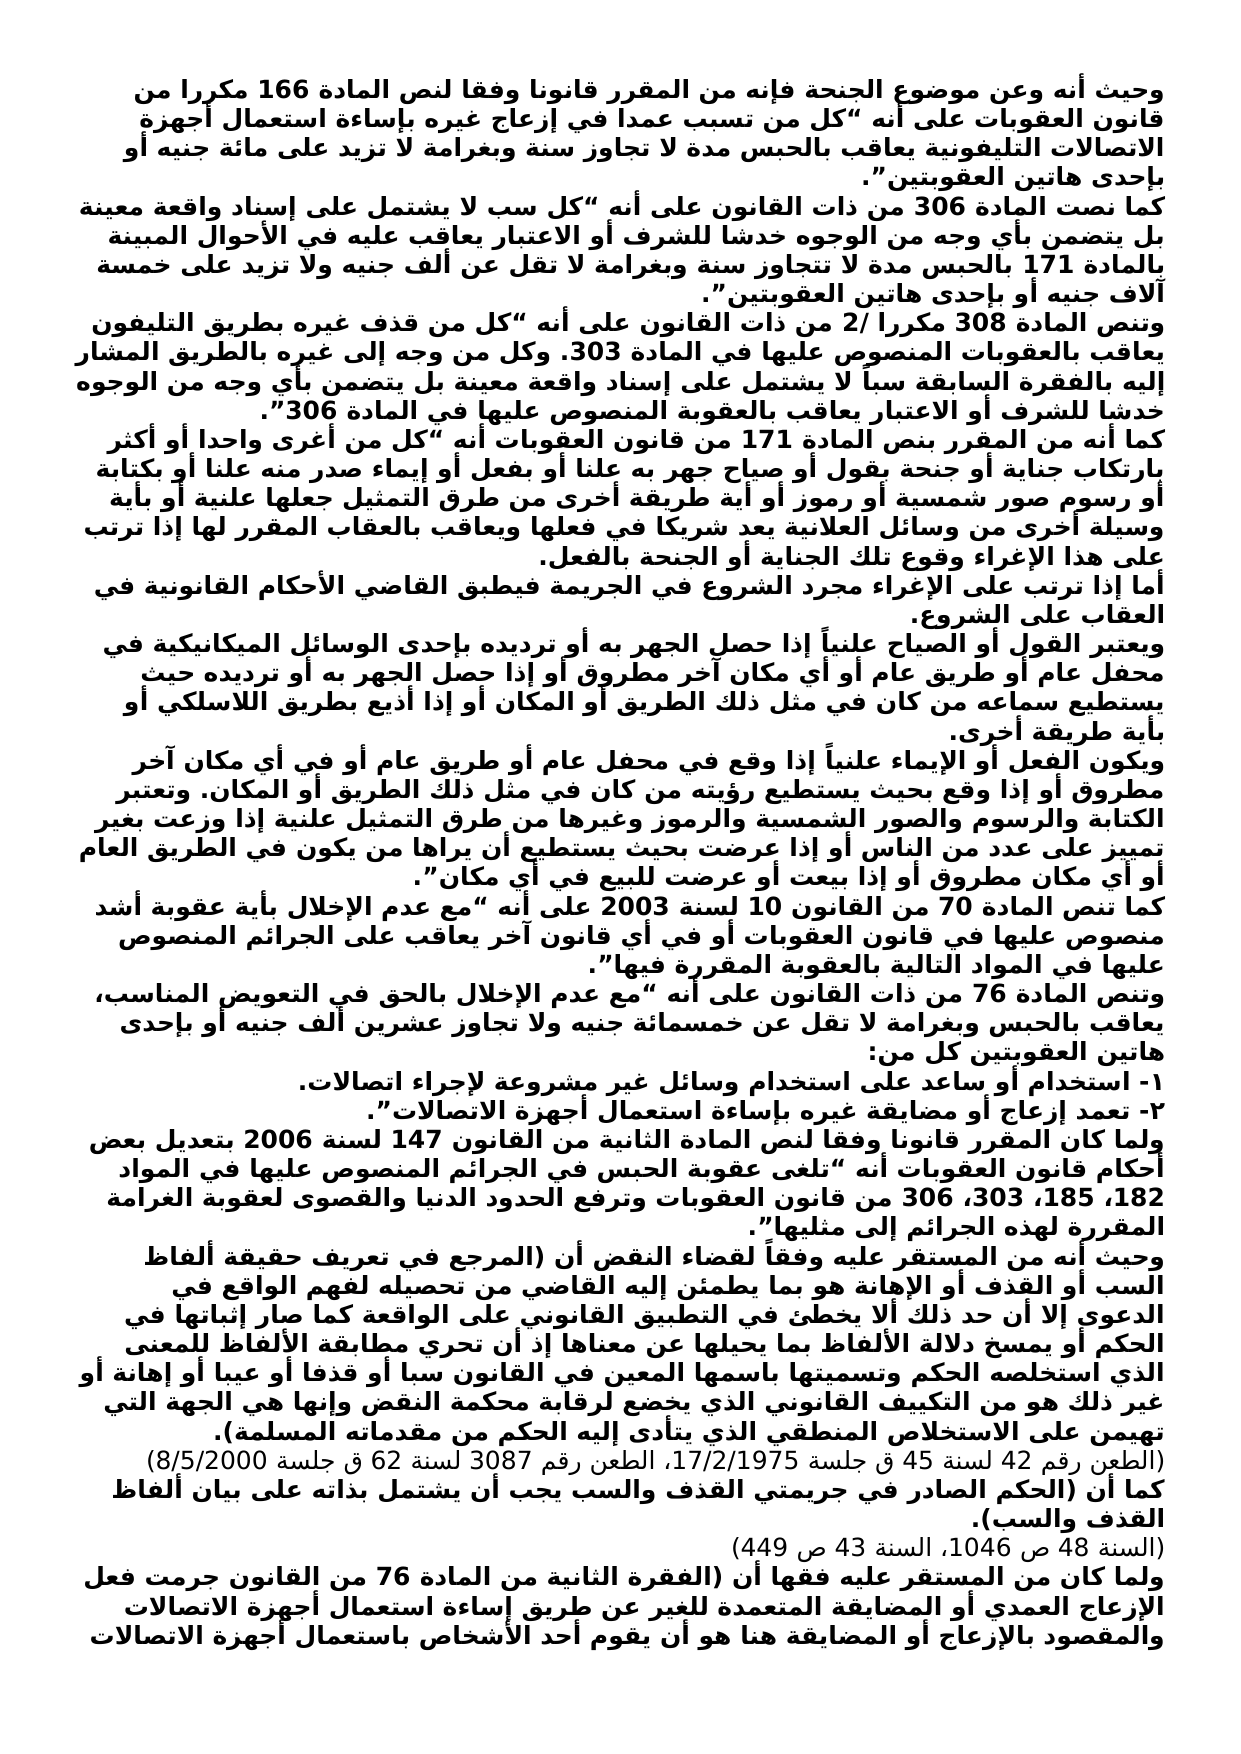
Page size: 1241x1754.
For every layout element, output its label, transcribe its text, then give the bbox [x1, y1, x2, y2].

text وحيث أنه من المستقر عليه وفقاً لقضاء النقض أن (المرجع في تعريف حقيقة ألفاظ السب أو القذف أو الإهانة هو بما يطمئن إليه القاضي من تحصيله لفهم الواقع في الدعوى إلا أن حد ذلك ألا يخطئ في التطبيق القانوني على الواقعة كما صار إثباتها في الحكم أو يمسخ دلالة الألفاظ بما يحيلها عن معناها إذ أن تحري مطابقة الألفاظ للمعنى الذي استخلصه الحكم وتسميتها باسمها المعين في القانون سبا أو قذفا أو عيبا أو إهانة أو غير ذلك هو من التكييف القانوني الذي يخضع لرقابة محكمة النقض وإنها هي الجهة التي تهيمن على الاستخلاص المنطقي الذي يتأدى إليه الحكم من مقدماته المسلمة). [75, 1242, 1165, 1446]
text كما تنص المادة 70 من القانون 10 لسنة 2003 على أنه “مع عدم الإخلال بأية عقوبة أشد منصوص عليها في قانون العقوبات أو في أي قانون آخر يعاقب على الجرائم المنصوص عليها في المواد التالية بالعقوبة المقررة فيها”. [75, 892, 1165, 979]
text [75, 1562, 1165, 1650]
text (الطعن رقم 42 لسنة 45 ق جلسة 17/2/1975، الطعن رقم 3087 لسنة 62 ق جلسة 8/5/2000) [75, 1446, 1165, 1475]
text كما نصت المادة 306 من ذات القانون على أنه “كل سب لا يشتمل على إسناد واقعة معينة بل يتضمن بأي وجه من الوجوه خدشا للشرف أو الاعتبار يعاقب عليه في الأحوال المبينة بالمادة 171 بالحبس مدة لا تتجاوز سنة وبغرامة لا تقل عن ألف جنيه ولا تزيد على خمسة آلاف جنيه أو بإحدى هاتين العقوبتين”. [75, 192, 1165, 308]
text ولما كان المقرر قانونا وفقا لنص المادة الثانية من القانون 147 لسنة 2006 بتعديل بعض أحكام قانون العقوبات أنه “تلغى عقوبة الحبس في الجرائم المنصوص عليها في المواد 182، 185، 303، 306 من قانون العقوبات وترفع الحدود الدنيا والقصوى لعقوبة الغرامة المقررة لهذه الجرائم إلى مثليها”. [75, 1125, 1165, 1242]
text ويكون الفعل أو الإيماء علنياً إذا وقع في محفل عام أو طريق عام أو في أي مكان آخر مطروق أو إذا وقع بحيث يستطيع رؤيته من كان في مثل ذلك الطريق أو المكان. وتعتبر الكتابة والرسوم والصور الشمسية والرموز وغيرها من طرق التمثيل علنية إذا وزعت بغير تمييز على عدد من الناس أو إذا عرضت بحيث يستطيع أن يراها من يكون في الطريق العام أو أي مكان مطروق أو إذا بيعت أو عرضت للبيع في أي مكان”. [75, 746, 1165, 892]
text كما أن (الحكم الصادر في جريمتي القذف والسب يجب أن يشتمل بذاته على بيان ألفاظ القذف والسب). [75, 1475, 1165, 1533]
text وتنص المادة 308 مكررا /2 من ذات القانون على أنه “كل من قذف غيره بطريق التليفون يعاقب بالعقوبات المنصوص عليها في المادة 303. وكل من وجه إلى غيره بالطريق المشار إليه بالفقرة السابقة سباً لا يشتمل على إسناد واقعة معينة بل يتضمن بأي وجه من الوجوه خدشا للشرف أو الاعتبار يعاقب بالعقوبة المنصوص عليها في المادة 306”. [75, 308, 1165, 425]
text أما إذا ترتب على الإغراء مجرد الشروع في الجريمة فيطبق القاضي الأحكام القانونية في العقاب على الشروع. [75, 571, 1165, 629]
text ويعتبر القول أو الصياح علنياً إذا حصل الجهر به أو ترديده بإحدى الوسائل الميكانيكية في محفل عام أو طريق عام أو أي مكان آخر مطروق أو إذا حصل الجهر به أو ترديده حيث يستطيع سماعه من كان في مثل ذلك الطريق أو المكان أو إذا أذيع بطريق اللاسلكي أو بأية طريقة أخرى. [75, 629, 1165, 746]
text (السنة 48 ص 1046، السنة 43 ص 449) [75, 1533, 1165, 1562]
text وحيث أنه وعن موضوع الجنحة فإنه من المقرر قانونا وفقا لنص المادة 166 مكررا من قانون العقوبات على أنه “كل من تسبب عمدا في إزعاج غيره بإساءة استعمال أجهزة الاتصالات التليفونية يعاقب بالحبس مدة لا تجاوز سنة وبغرامة لا تزيد على مائة جنيه أو بإحدى هاتين العقوبتين”. [75, 75, 1165, 192]
text كما أنه من المقرر بنص المادة 171 من قانون العقوبات أنه “كل من أغرى واحدا أو أكثر بارتكاب جناية أو جنحة بقول أو صياح جهر به علنا أو بفعل أو إيماء صدر منه علنا أو بكتابة أو رسوم صور شمسية أو رموز أو أية طريقة أخرى من طرق التمثيل جعلها علنية أو بأية وسيلة أخرى من وسائل العلانية يعد شريكا في فعلها ويعاقب بالعقاب المقرر لها إذا ترتب على هذا الإغراء وقوع تلك الجناية أو الجنحة بالفعل. [75, 425, 1165, 571]
text ٢- تعمد إزعاج أو مضايقة غيره بإساءة استعمال أجهزة الاتصالات”. [75, 1096, 1165, 1125]
text وتنص المادة 76 من ذات القانون على أنه “مع عدم الإخلال بالحق في التعويض المناسب، يعاقب بالحبس وبغرامة لا تقل عن خمسمائة جنيه ولا تجاوز عشرين ألف جنيه أو بإحدى هاتين العقوبتين كل من: [75, 979, 1165, 1067]
text ١- استخدام أو ساعد على استخدام وسائل غير مشروعة لإجراء اتصالات. [75, 1067, 1165, 1096]
